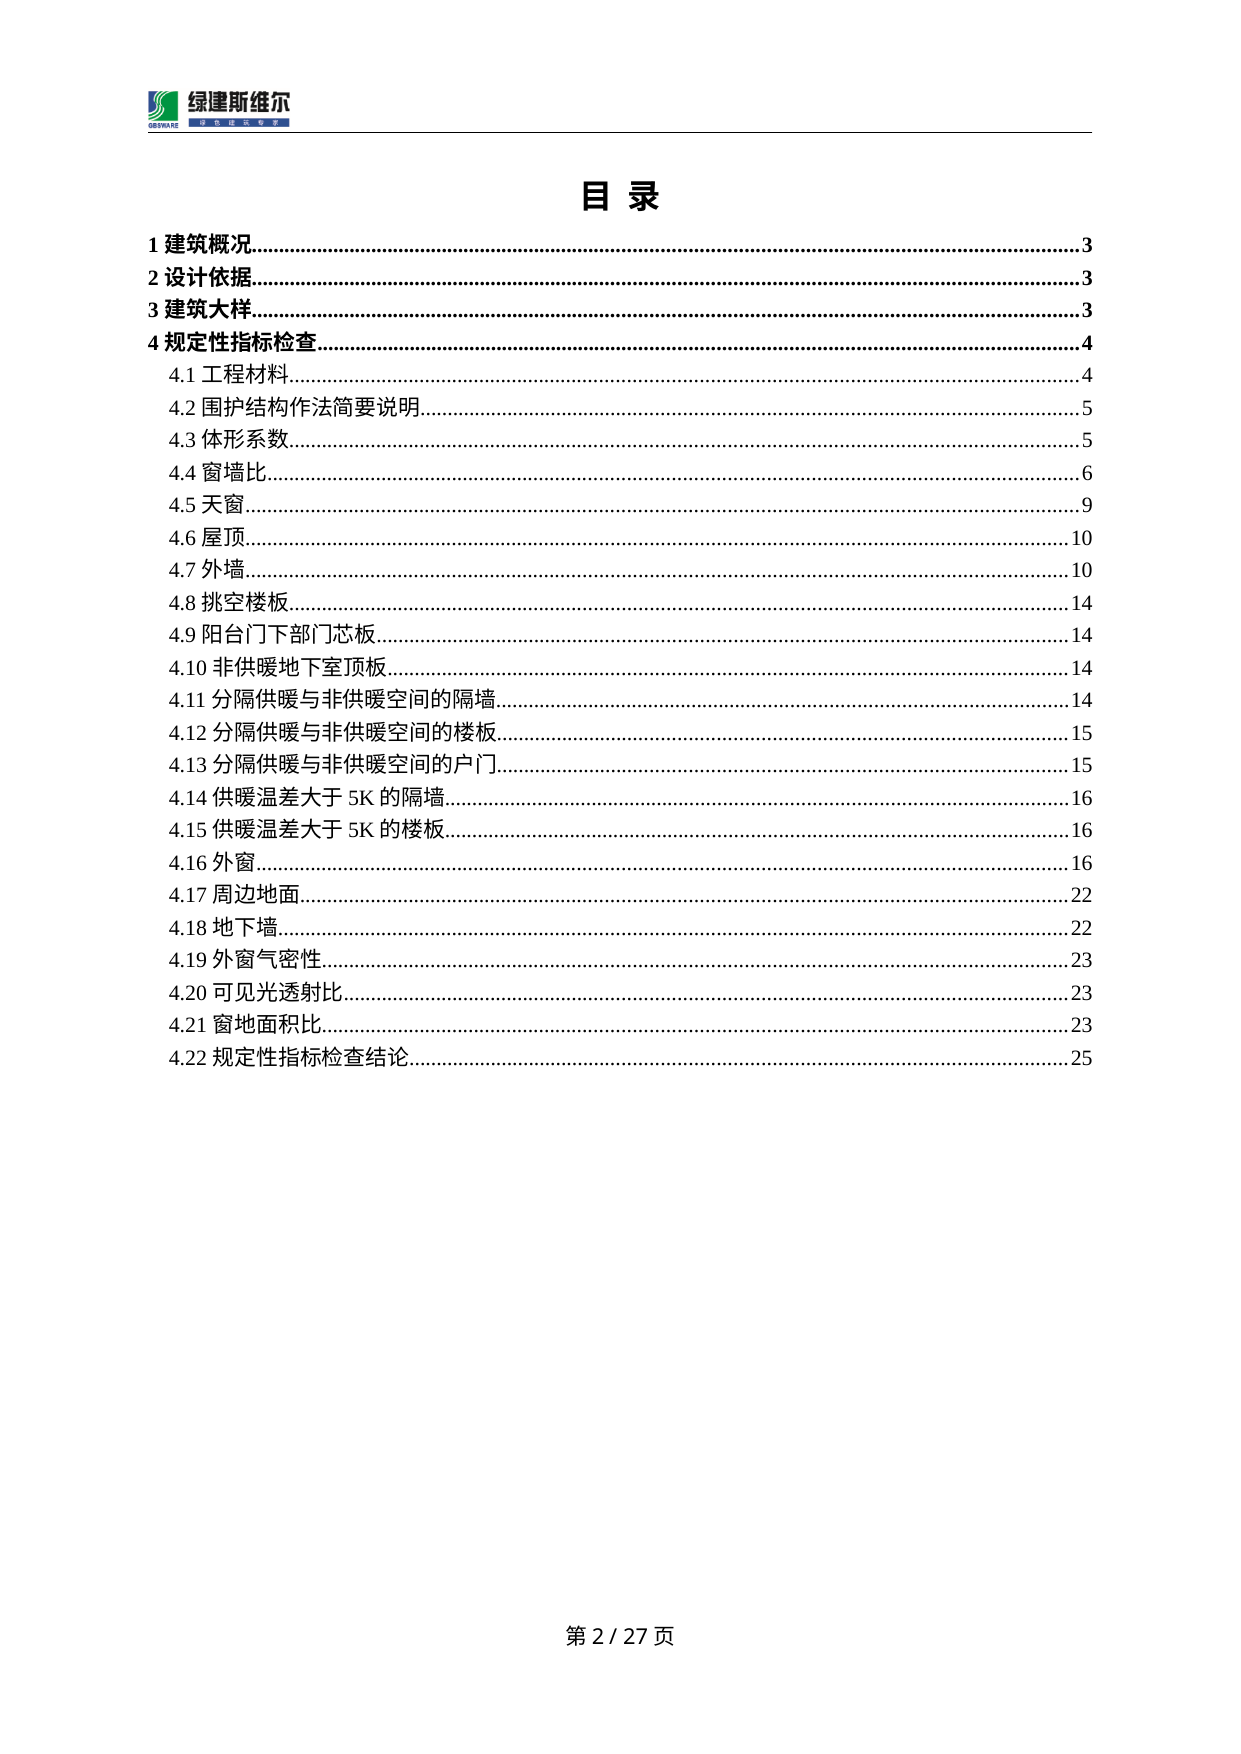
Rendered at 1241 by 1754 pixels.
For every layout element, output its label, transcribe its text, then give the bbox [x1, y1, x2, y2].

text 目 录 [148, 162, 1092, 227]
text 4.13 分隔供暖与非供暖空间的户门 15 [168, 747, 1092, 779]
text 4.4 窗墙比 6 [168, 454, 1092, 487]
text 4.9 阳台门下部门芯板 14 [168, 617, 1092, 649]
text 4.8 挑空楼板 14 [168, 584, 1092, 617]
text 4 规定性指标检查 4 [148, 324, 1092, 357]
text 3 建筑大样 3 [148, 292, 1092, 324]
text 4.5 天窗 9 [168, 487, 1092, 519]
text 4.15 供暖温差大于5K的楼板 16 [168, 812, 1092, 844]
text 4.10 非供暖地下室顶板 14 [168, 649, 1092, 682]
text 4.11 分隔供暖与非供暖空间的隔墙 14 [168, 682, 1092, 714]
text 4.6 屋顶 10 [168, 519, 1092, 552]
text 4.18 地下墙 22 [168, 909, 1092, 942]
text 4.20 可见光透射比 23 [168, 974, 1092, 1007]
text 2 设计依据 3 [148, 259, 1092, 292]
text 4.16 外窗 16 [168, 844, 1092, 877]
picture [147, 88, 291, 130]
text 4.7 外墙 10 [168, 552, 1092, 584]
text 4.2 围护结构作法简要说明 5 [168, 389, 1092, 422]
text 4.19 外窗气密性 23 [168, 942, 1092, 974]
text 4.21 窗地面积比 23 [168, 1007, 1092, 1039]
text 4.12 分隔供暖与非供暖空间的楼板 15 [168, 714, 1092, 747]
text 4.3 体形系数 5 [168, 422, 1092, 454]
text 4.22 规定性指标检查结论 25 [168, 1039, 1092, 1072]
text 4.14 供暖温差大于5K的隔墙 16 [168, 779, 1092, 812]
text 4.17 周边地面 22 [168, 877, 1092, 909]
text 4.1 工程材料 4 [168, 357, 1092, 389]
text 1 建筑概况 3 [148, 227, 1092, 259]
